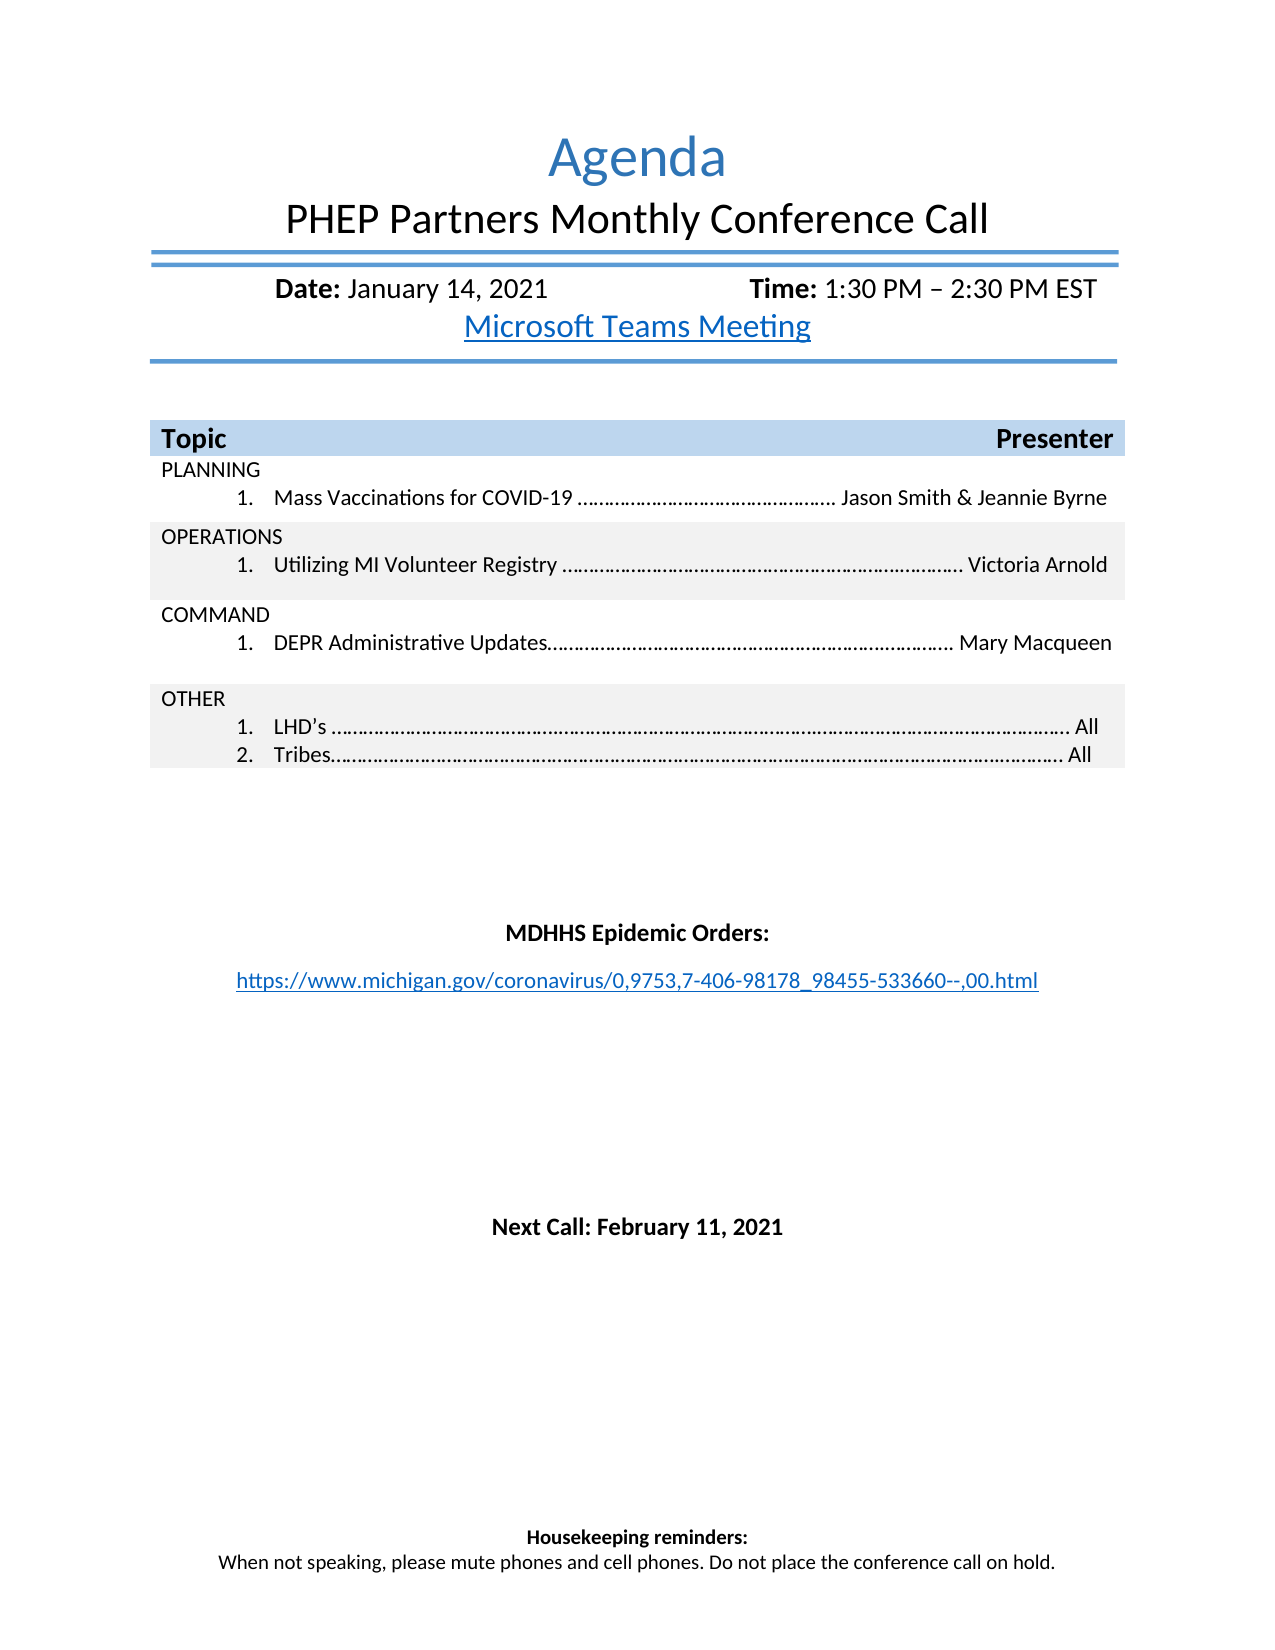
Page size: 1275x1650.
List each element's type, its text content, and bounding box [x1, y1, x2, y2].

text Next Call: February 11, 2021 [150, 1212, 1125, 1242]
text MDHHS Epidemic Orders: [150, 917, 1125, 947]
table_cell COMMAND DEPR Administrative Updates……………………………………………………….…………. Mary Macqueen [150, 600, 1125, 684]
text Time: 1:30 PM – 2:30 PM EST [722, 270, 1125, 305]
text Date: January 14, 2021 [150, 270, 628, 305]
text https://www.michigan.gov/coronavirus/0,9753,7-406-98178_98455-533660--,00.html [150, 966, 1125, 994]
table_cell PLANNING Mass Vaccinations for COVID-19 …………………………………………. Jason Smith & Jeannie Byrne [150, 456, 1125, 522]
table_header Topic Presenter [150, 420, 1125, 456]
table_cell OTHER LHD’s …………………………………….………………………………………….………………………………………… All Tribes……………………………………………………………………………………………………………….………… All [150, 684, 1125, 768]
text PHEP Partners Monthly Conference Call [150, 191, 1125, 245]
text Microsoft Teams Meeting [150, 305, 1125, 374]
table_cell OPERATIONS Utilizing MI Volunteer Registry ……………………………………………………….………… Victoria Arnold [150, 522, 1125, 600]
text Agenda [150, 120, 1125, 191]
